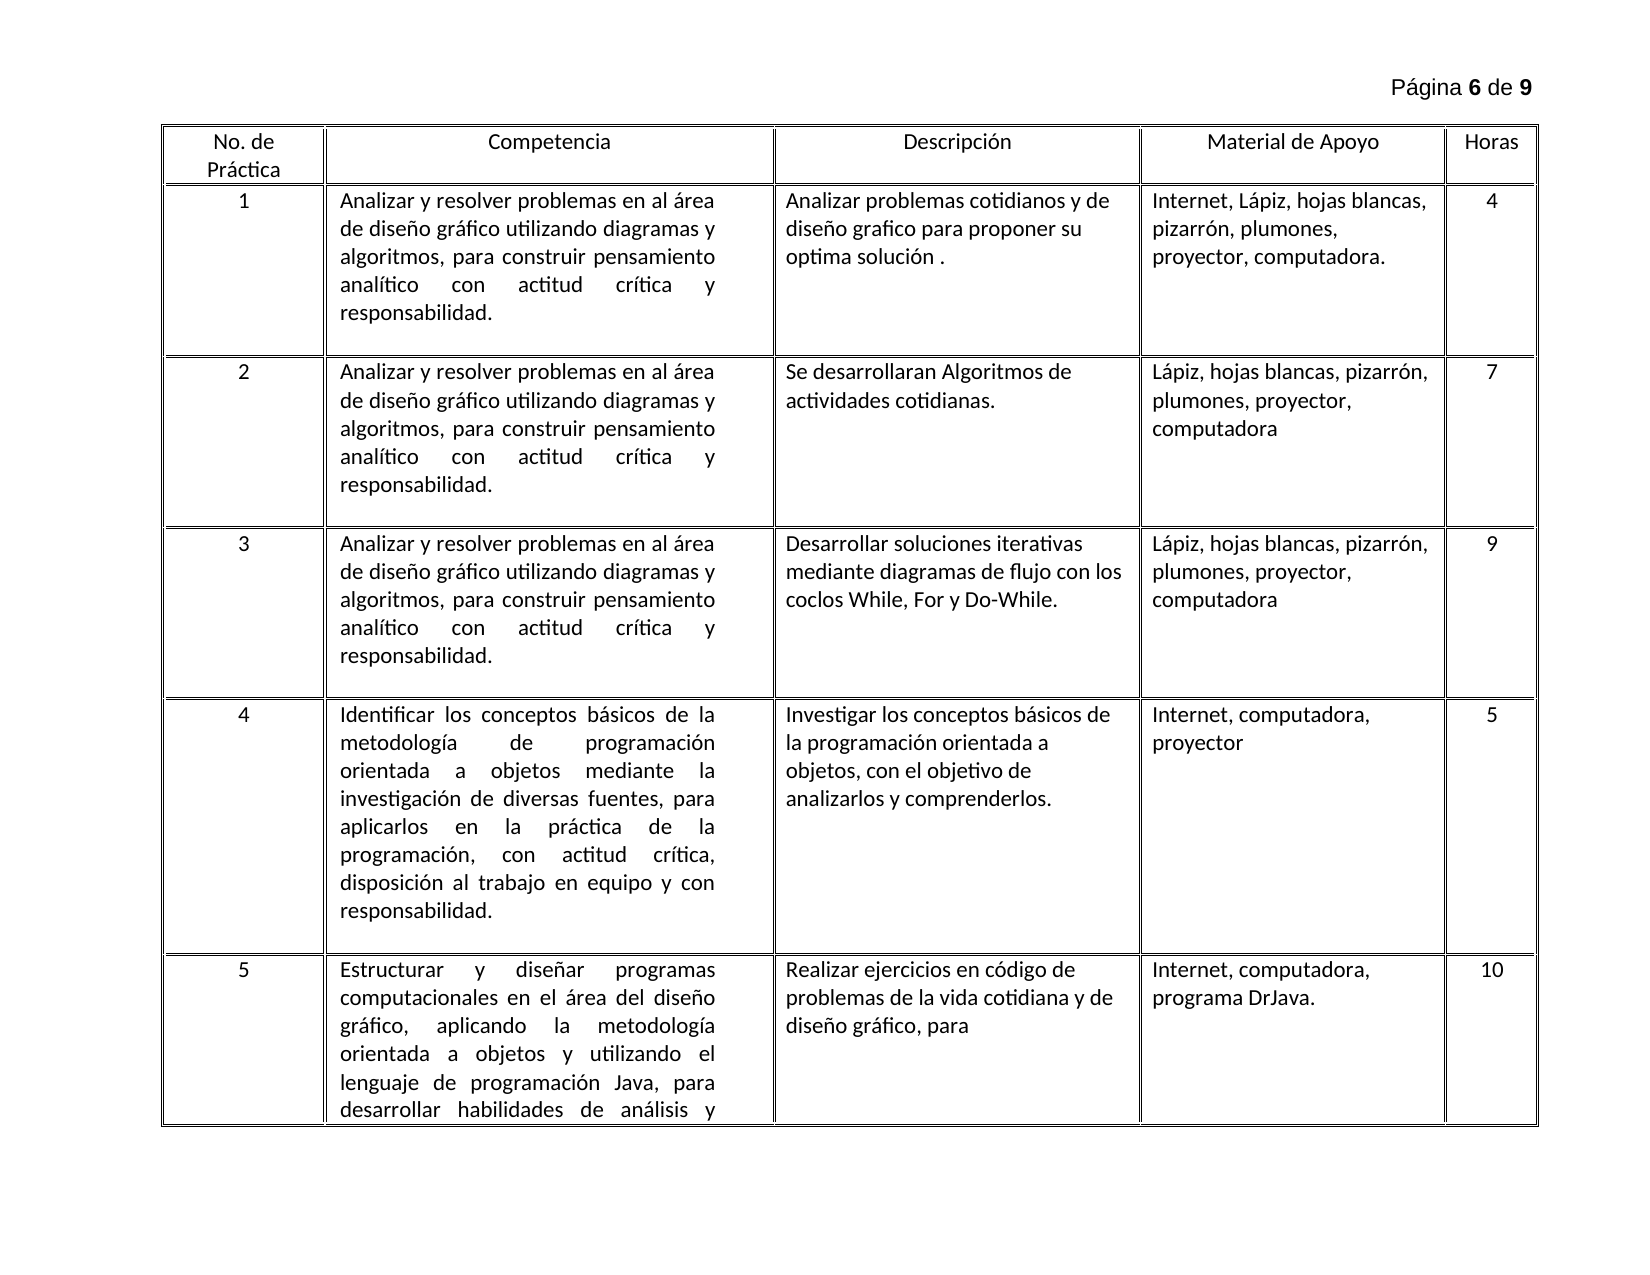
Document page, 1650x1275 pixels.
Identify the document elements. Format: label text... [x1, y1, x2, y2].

table_cell 4 [163, 697, 325, 952]
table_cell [325, 956, 774, 1124]
table_cell 7 [1447, 355, 1536, 526]
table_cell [1141, 953, 1446, 1124]
table_cell 2 [164, 355, 323, 526]
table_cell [774, 953, 1141, 1124]
table_cell Internet, Lápiz, hojas blancas, pizarrón, plumones, proyector, computadora. [1142, 186, 1444, 354]
table_cell Material de Apoyo [1141, 125, 1446, 183]
table_cell Investigar los conceptos básicos de la programación orientada a objetos, con el objetivo de analizarlos y comprenderlos. [776, 700, 1139, 952]
table_cell Se desarrollaran Algoritmos de actividades cotidianas. [776, 358, 1139, 526]
table_cell Analizar y resolver problemas en al área de diseño gráfico utilizando diagramas y algoritmos, para construir pensamiento analítico con actitud crítica y responsabilidad. [327, 358, 773, 526]
table_cell Lápiz, hojas blancas, pizarrón, plumones, proyector, computadora [1142, 358, 1444, 526]
table_cell 4 [1446, 183, 1538, 354]
table_cell Analizar y resolver problemas en al área de diseño gráfico utilizando diagramas y algoritmos, para construir pensamiento analítico con actitud crítica y responsabilidad. [327, 186, 773, 354]
table_cell Desarrollar soluciones iterativas mediante diagramas de flujo con los coclos While, For y Do-While. [776, 529, 1139, 697]
table_cell Descripción [774, 125, 1141, 183]
table_cell Horas [1446, 127, 1536, 183]
table_cell No. de Práctica [163, 125, 325, 183]
table_cell 5 [164, 953, 325, 1124]
table_cell Competencia [325, 127, 774, 183]
table_cell 3 [164, 526, 323, 697]
table_cell 5 [1446, 697, 1538, 952]
table_cell Identificar los conceptos básicos de la metodología de programación orientada a objetos mediante la investigación de diversas fuentes, para aplicarlos en la práctica de la programación, con actitud crítica, disposición al trabajo en equipo y con responsabilidad. [327, 700, 773, 952]
table_cell 1 [163, 183, 325, 354]
table_cell Analizar y resolver problemas en al área de diseño gráfico utilizando diagramas y algoritmos, para construir pensamiento analítico con actitud crítica y responsabilidad. [327, 529, 773, 697]
table_cell Internet, computadora, proyector [1142, 700, 1444, 952]
table_cell 9 [1447, 526, 1536, 697]
table_cell 10 [1446, 953, 1536, 1124]
table_cell Lápiz, hojas blancas, pizarrón, plumones, proyector, computadora [1142, 529, 1444, 697]
table_cell Analizar problemas cotidianos y de diseño grafico para proponer su optima solución . [776, 186, 1139, 354]
